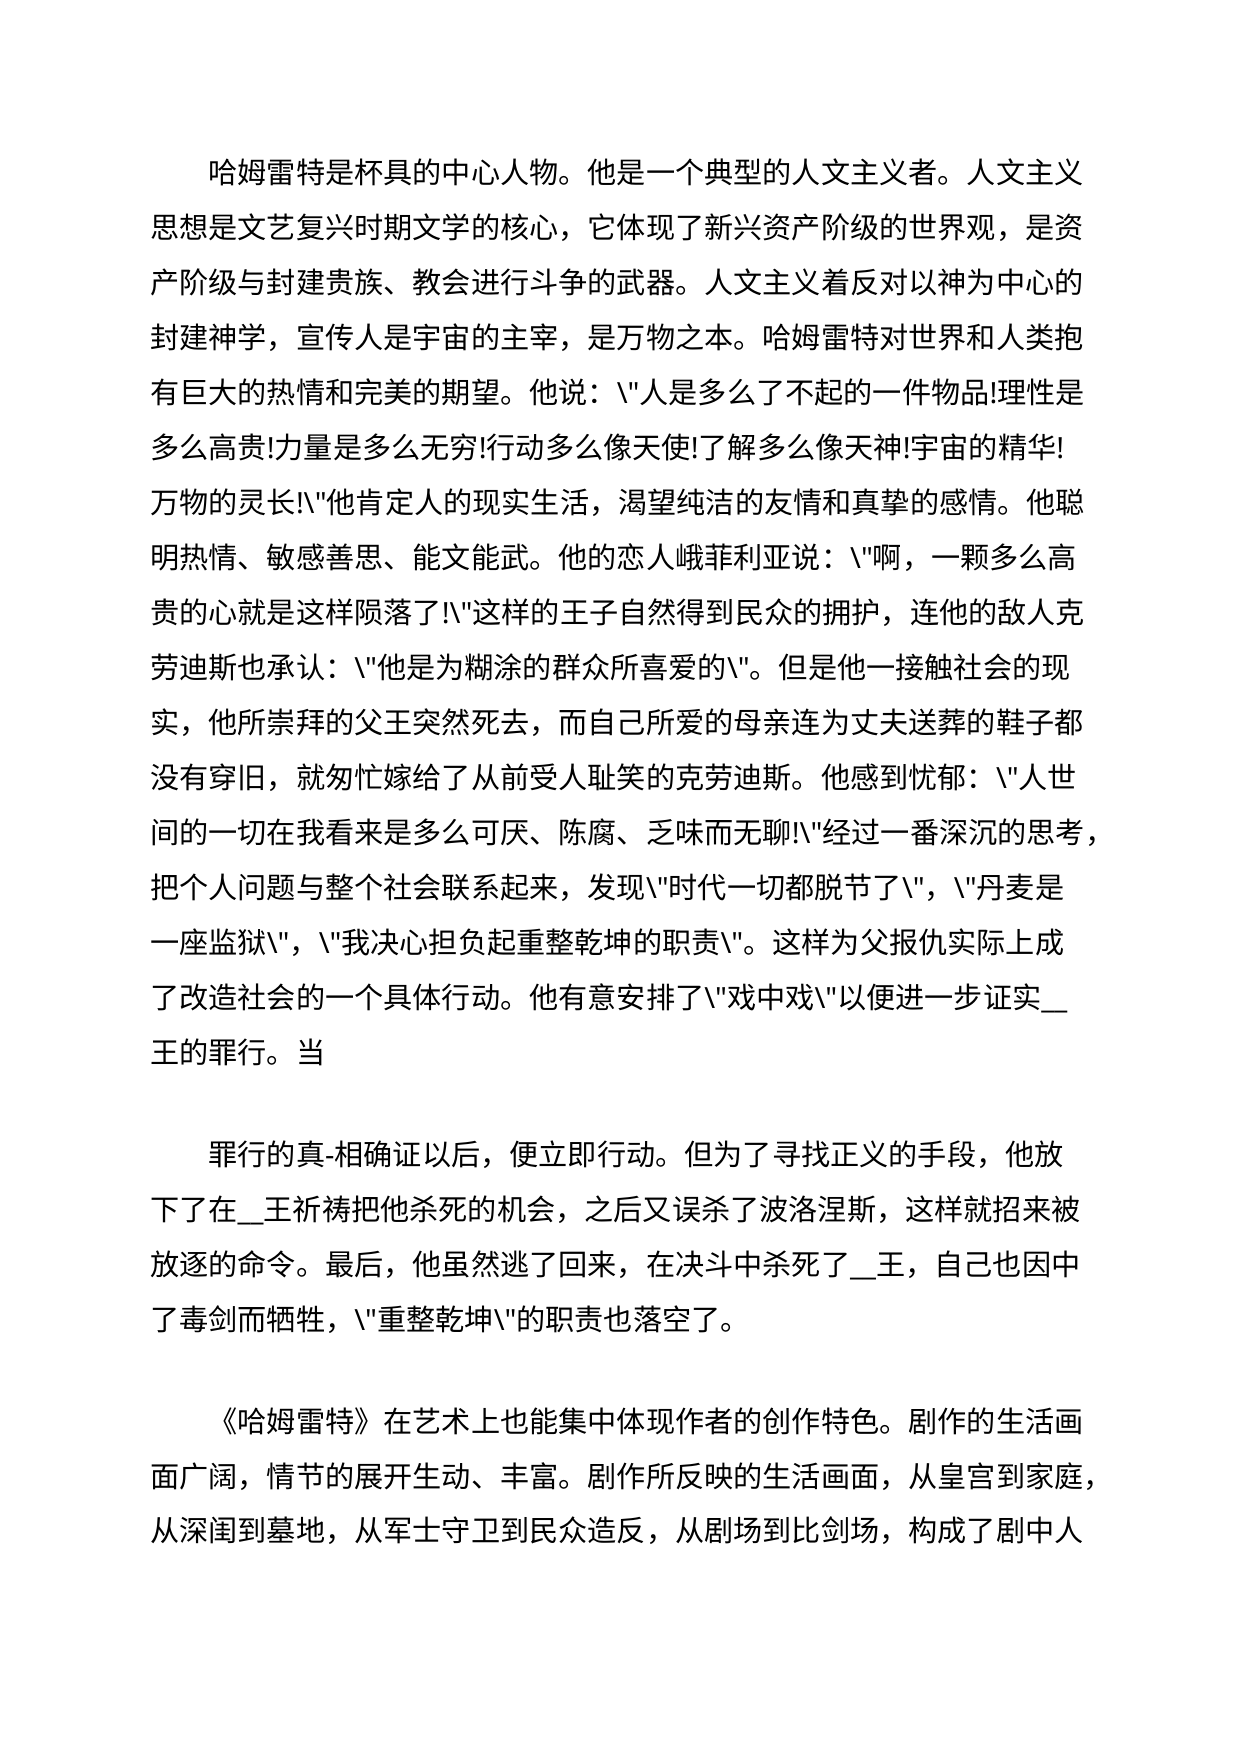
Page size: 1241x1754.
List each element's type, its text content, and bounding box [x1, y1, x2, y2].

text 罪行的真-相确证以后，便立即行动。但为了寻找正义的手段，他放下了在__王祈祷把他杀死的机会，之后又误杀了波洛涅斯，这样就招来被放逐的命令。最后，他虽然逃了回来，在决斗中杀死了__王，自己也因中了毒剑而牺牲，\"重整乾坤\"的职责也落空了。 [150, 1131, 1090, 1339]
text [150, 1398, 1090, 1550]
text 哈姆雷特是杯具的中心人物。他是一个典型的人文主义者。人文主义思想是文艺复兴时期文学的核心，它体现了新兴资产阶级的世界观，是资产阶级与封建贵族、教会进行斗争的武器。人文主义着反对以神为中心的封建神学，宣传人是宇宙的主宰，是万物之本。哈姆雷特对世界和人类抱有巨大的热情和完美的期望。他说：\"人是多么了不起的一件物品!理性是多么高贵!力量是多么无穷!行动多么像天使!了解多么像天神!宇宙的精华!万物的灵长!\"他肯定人的现实生活，渴望纯洁的友情和真挚的感情。他聪明热情、敏感善思、能文能武。他的恋人峨菲利亚说：\"啊，一颗多么高贵的心就是这样陨落了!\"这样的王子自然得到民众的拥护，连他的敌人克劳迪斯也承认：\"他是为糊涂的群众所喜爱的\"。但是他一接触社会的现实，他所崇拜的父王突然死去，而自己所爱的母亲连为丈夫送葬的鞋子都没有穿旧，就匆忙嫁给了从前受人耻笑的克劳迪斯。他感到忧郁：\"人世间的一切在我看来是多么可厌、陈腐、乏味而无聊!\"经过一番深沉的思考，把个人问题与整个社会联系起来，发现\"时代一切都脱节了\"，\"丹麦是一座监狱\"，\"我决心担负起重整乾坤的职责\"。这样为父报仇实际上成了改造社会的一个具体行动。他有意安排了\"戏中戏\"以便进一步证实__王的罪行。当 [150, 150, 1090, 1072]
